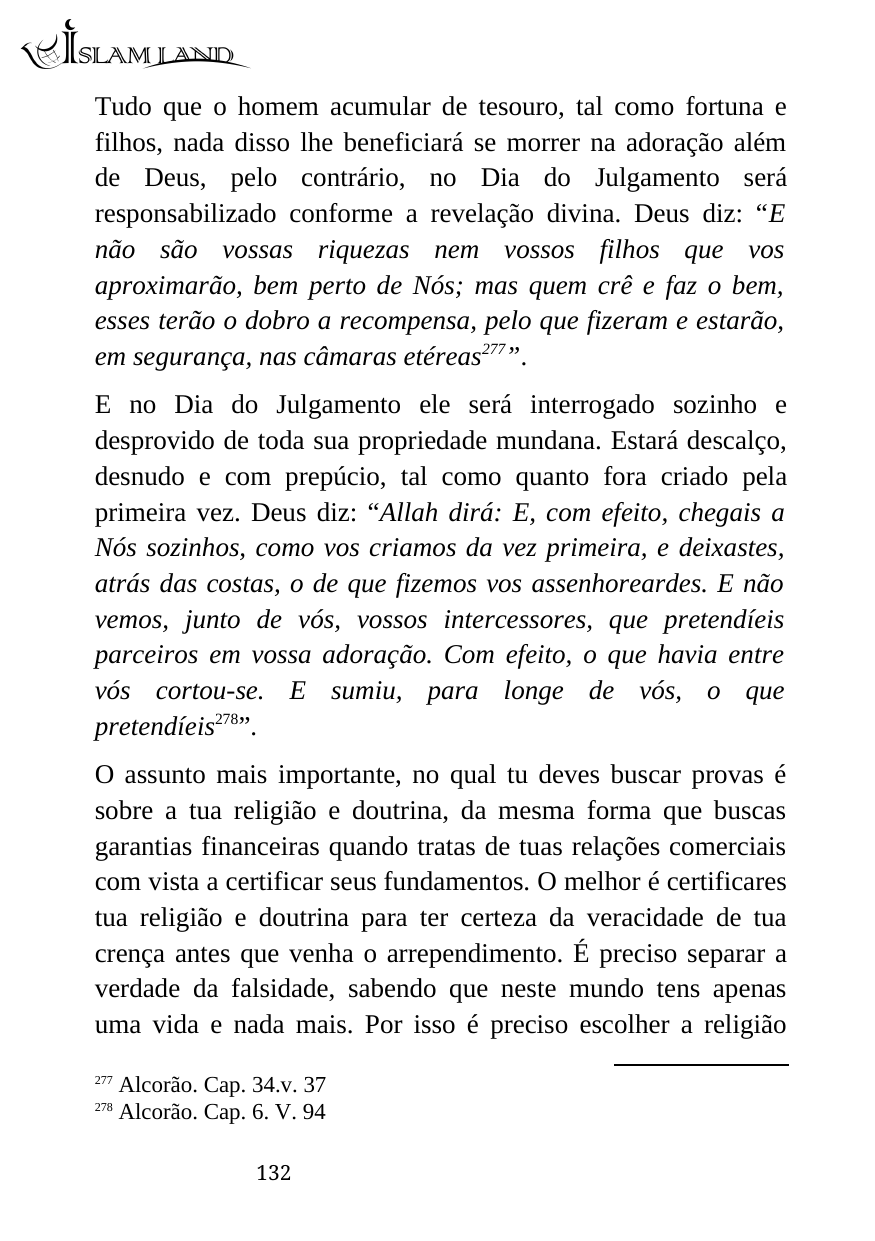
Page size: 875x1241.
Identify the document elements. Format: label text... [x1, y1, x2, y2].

text Tudo que o homem acumular de tesouro, tal como fortuna e filhos, nada disso lhe beneficiará se morrer na adoração além de Deus, pelo contrário, no Dia do Julgamento será responsabilizado conforme a revelação divina. Deus diz: “E não são vossas riquezas nem vossos filhos que vos aproximarão, bem perto de Nós; mas quem crê e faz o bem, esses terão o dobro a recompensa, pelo que fizeram e estarão, em segurança, nas câmaras etéreas”. [94, 90, 788, 371]
picture [20, 19, 252, 69]
text E no Dia do Julgamento ele será interrogado sozinho e desprovido de toda sua propriedade mundana. Estará descalço, desnudo e com prepúcio, tal como quanto fora criado pela primeira vez. Deus diz: “Allah dirá: E, com efeito, chegais a Nós sozinhos, como vos criamos da vez primeira, e deixastes, atrás das costas, o de que fizemos vos assenhoreardes. E não vemos, junto de vós, vossos intercessores, que pretendíeis parceiros em vossa adoração. Com efeito, o que havia entre vós cortou-se. E sumiu, para longe de vós, o que pretendíeis”. [94, 388, 788, 741]
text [94, 758, 788, 1039]
